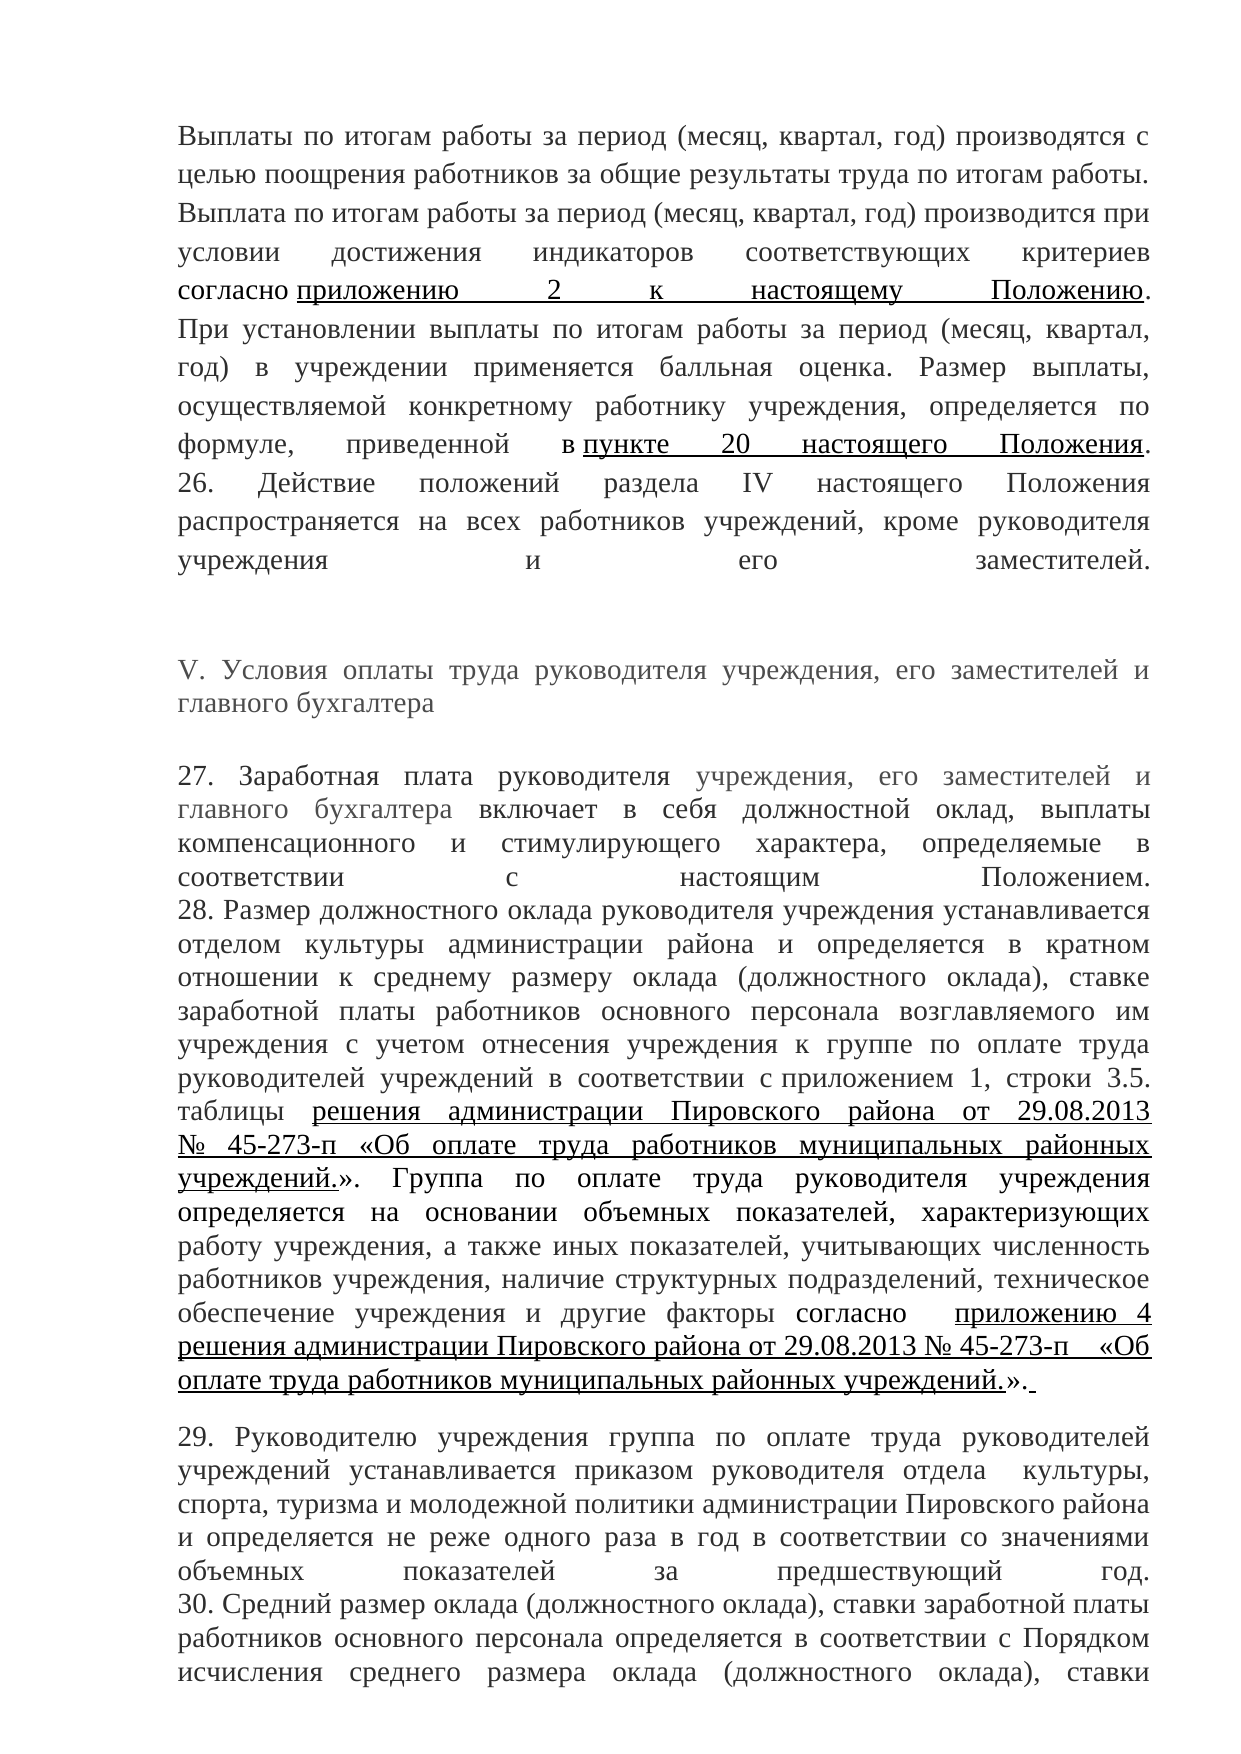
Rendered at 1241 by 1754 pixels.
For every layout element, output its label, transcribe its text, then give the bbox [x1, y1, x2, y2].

text V. Условия оплаты труда руководителя учреждения, его заместителей и главного бухгалтера [177, 652, 1152, 719]
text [177, 118, 1152, 609]
text 27. Заработная плата руководителя учреждения, его заместителей и главного бухгалтера включает в себя должностной оклад, выплаты компенсационного и стимулирующего характера, определяемые в соответствии с настоящим Положением. 28. Размер должностного оклада руководителя учреждения устанавливается отделом культуры администрации района и определяется в кратном отношении к среднему размеру оклада (должностного оклада), ставке заработной платы работников основного персонала возглавляемого им учреждения с учетом отнесения учреждения к группе по оплате труда руководителей учреждений в соответствии с приложением 1, строки 3.5. таблицы решения администрации Пировского района от 29.08.2013 № 45-273-п «Об оплате труда работников муниципальных районных учреждений.». Группа по оплате труда руководителя учреждения определяется на основании объемных показателей, характеризующих работу учреждения, а также иных показателей, учитывающих численность работников учреждения, наличие структурных подразделений, техническое обеспечение учреждения и другие факторы согласно приложению 4 решения администрации Пировского района от 29.08.2013 № 45-273-п «Об оплате труда работников муниципальных районных учреждений.». [177, 758, 1152, 1156]
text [177, 1419, 1152, 1687]
text 27. Заработная плата руководителя учреждения, его заместителей и главного бухгалтера включает в себя должностной оклад, выплаты компенсационного и стимулирующего характера, определяемые в соответствии с настоящим Положением. 28. Размер должностного оклада руководителя учреждения устанавливается отделом культуры администрации района и определяется в кратном отношении к среднему размеру оклада (должностного оклада), ставке заработной платы работников основного персонала возглавляемого им учреждения с учетом отнесения учреждения к группе по оплате труда руководителей учреждений в соответствии с приложением 1, строки 3.5. таблицы решения администрации Пировского района от 29.08.2013 № 45-273-п «Об оплате труда работников муниципальных районных учреждений.». Группа по оплате труда руководителя учреждения определяется на основании объемных показателей, характеризующих работу учреждения, а также иных показателей, учитывающих численность работников учреждения, наличие структурных подразделений, техническое обеспечение учреждения и другие факторы согласно приложению 4 решения администрации Пировского района от 29.08.2013 № 45-273-п «Об оплате труда работников муниципальных районных учреждений.». [177, 1157, 1152, 1357]
